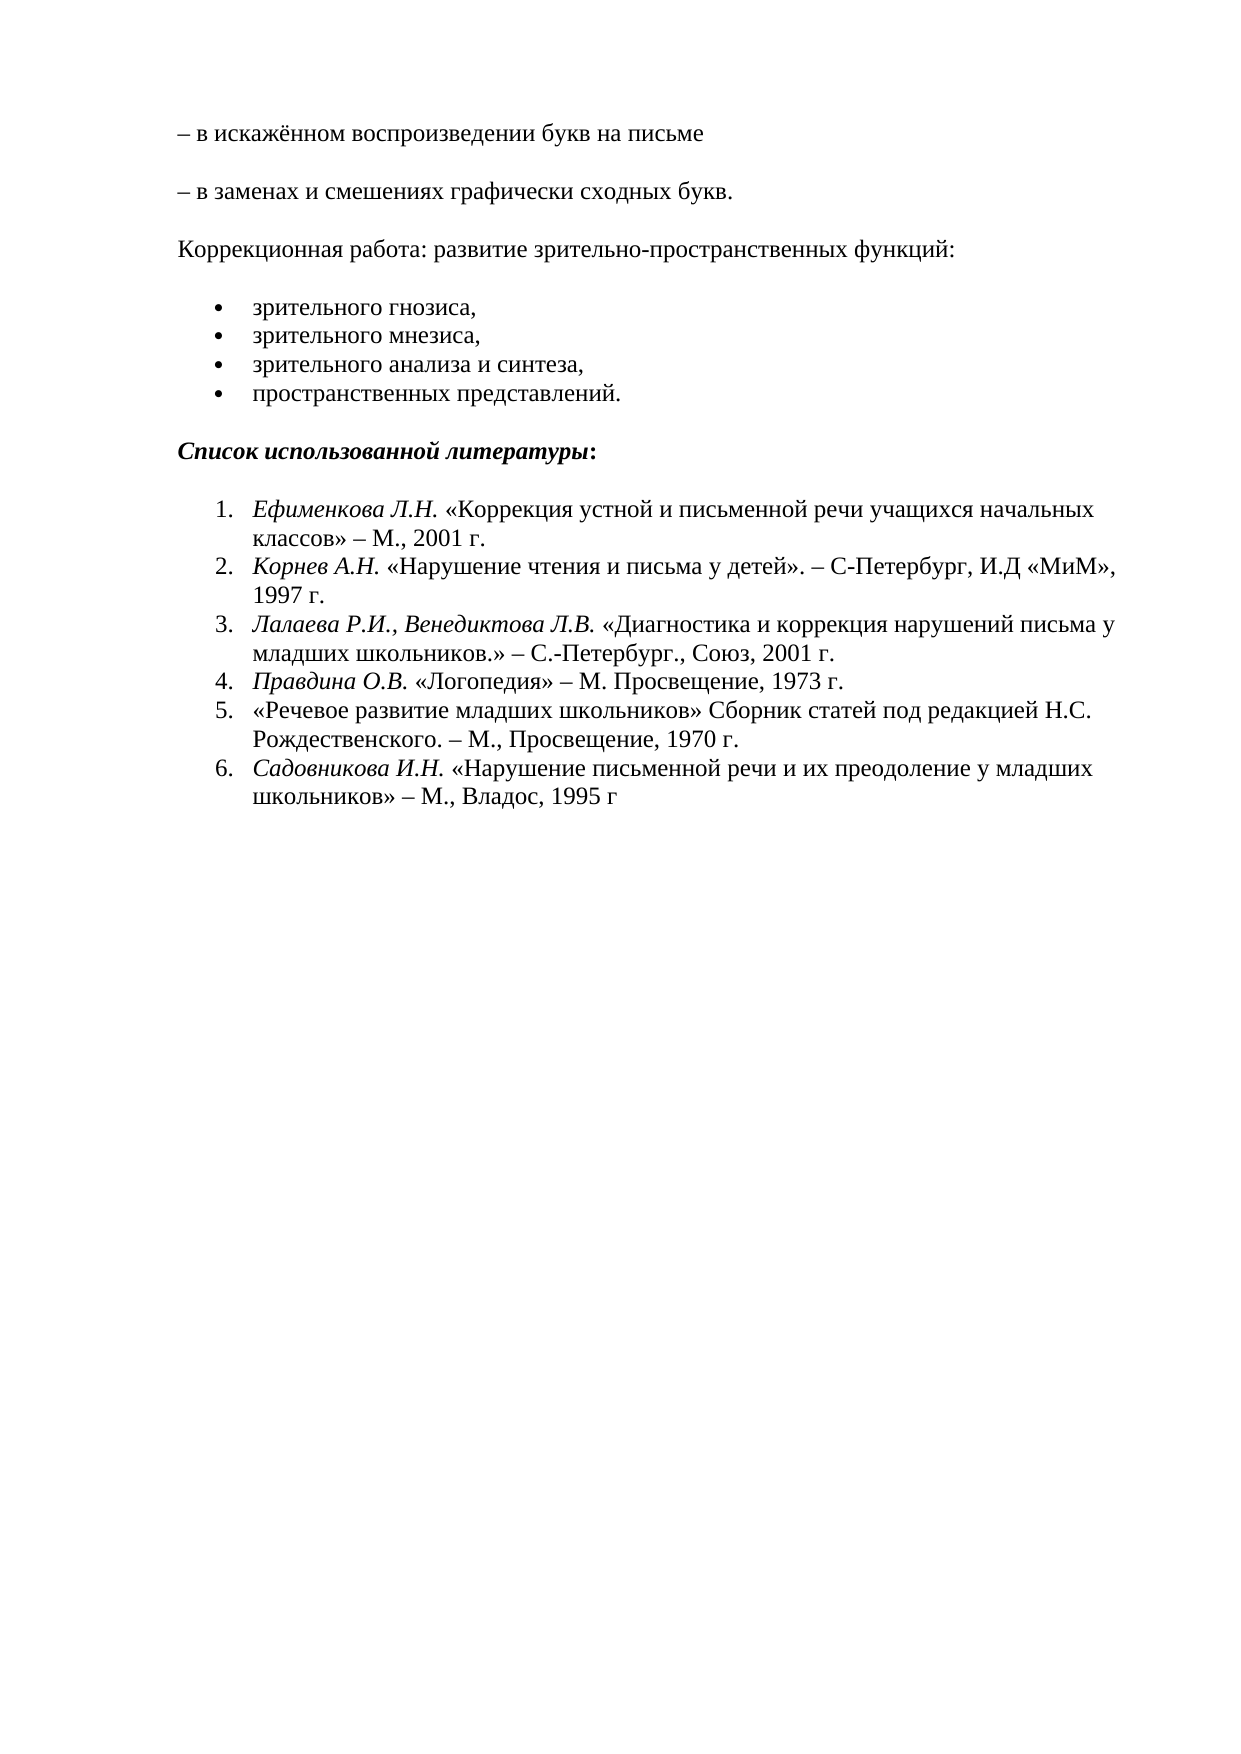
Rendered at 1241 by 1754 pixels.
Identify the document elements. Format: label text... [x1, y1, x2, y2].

list Лалаева Р.И., Венедиктова Л.В. «Диагностика и коррекция нарушений письма у младших школьников.» – С.-Петербург., Союз, 2001 г. [215, 609, 1152, 666]
text – в искажённом воспроизведении букв на письме [177, 118, 1152, 147]
list Корнев А.Н. «Нарушение чтения и письма у детей». – С-Петербург, И.Д «МиМ», 1997 г. [215, 551, 1152, 609]
text Коррекционная работа: развитие зрительно-пространственных функций: [177, 234, 1152, 263]
text Список использованной литературы: [177, 436, 1152, 465]
list Садовникова И.Н. «Нарушение письменной речи и их преодоление у младших школьников» – М., Владос, 1995 г [215, 753, 1152, 810]
text – в заменах и смешениях графически сходных букв. [177, 176, 1152, 205]
list зрительного анализа и синтеза, [215, 349, 1152, 378]
list зрительного мнезиса, [215, 321, 1152, 349]
list пространственных представлений. [215, 378, 1152, 407]
list Правдина О.В. «Логопедия» – М. Просвещение, 1973 г. [215, 666, 1152, 695]
list Ефименкова Л.Н. «Коррекция устной и письменной речи учащихся начальных классов» – М., 2001 г. [215, 494, 1152, 551]
list «Речевое развитие младших школьников» Сборник статей под редакцией Н.С. Рождественского. – М., Просвещение, 1970 г. [215, 695, 1152, 753]
list зрительного гнозиса, [215, 292, 1152, 321]
